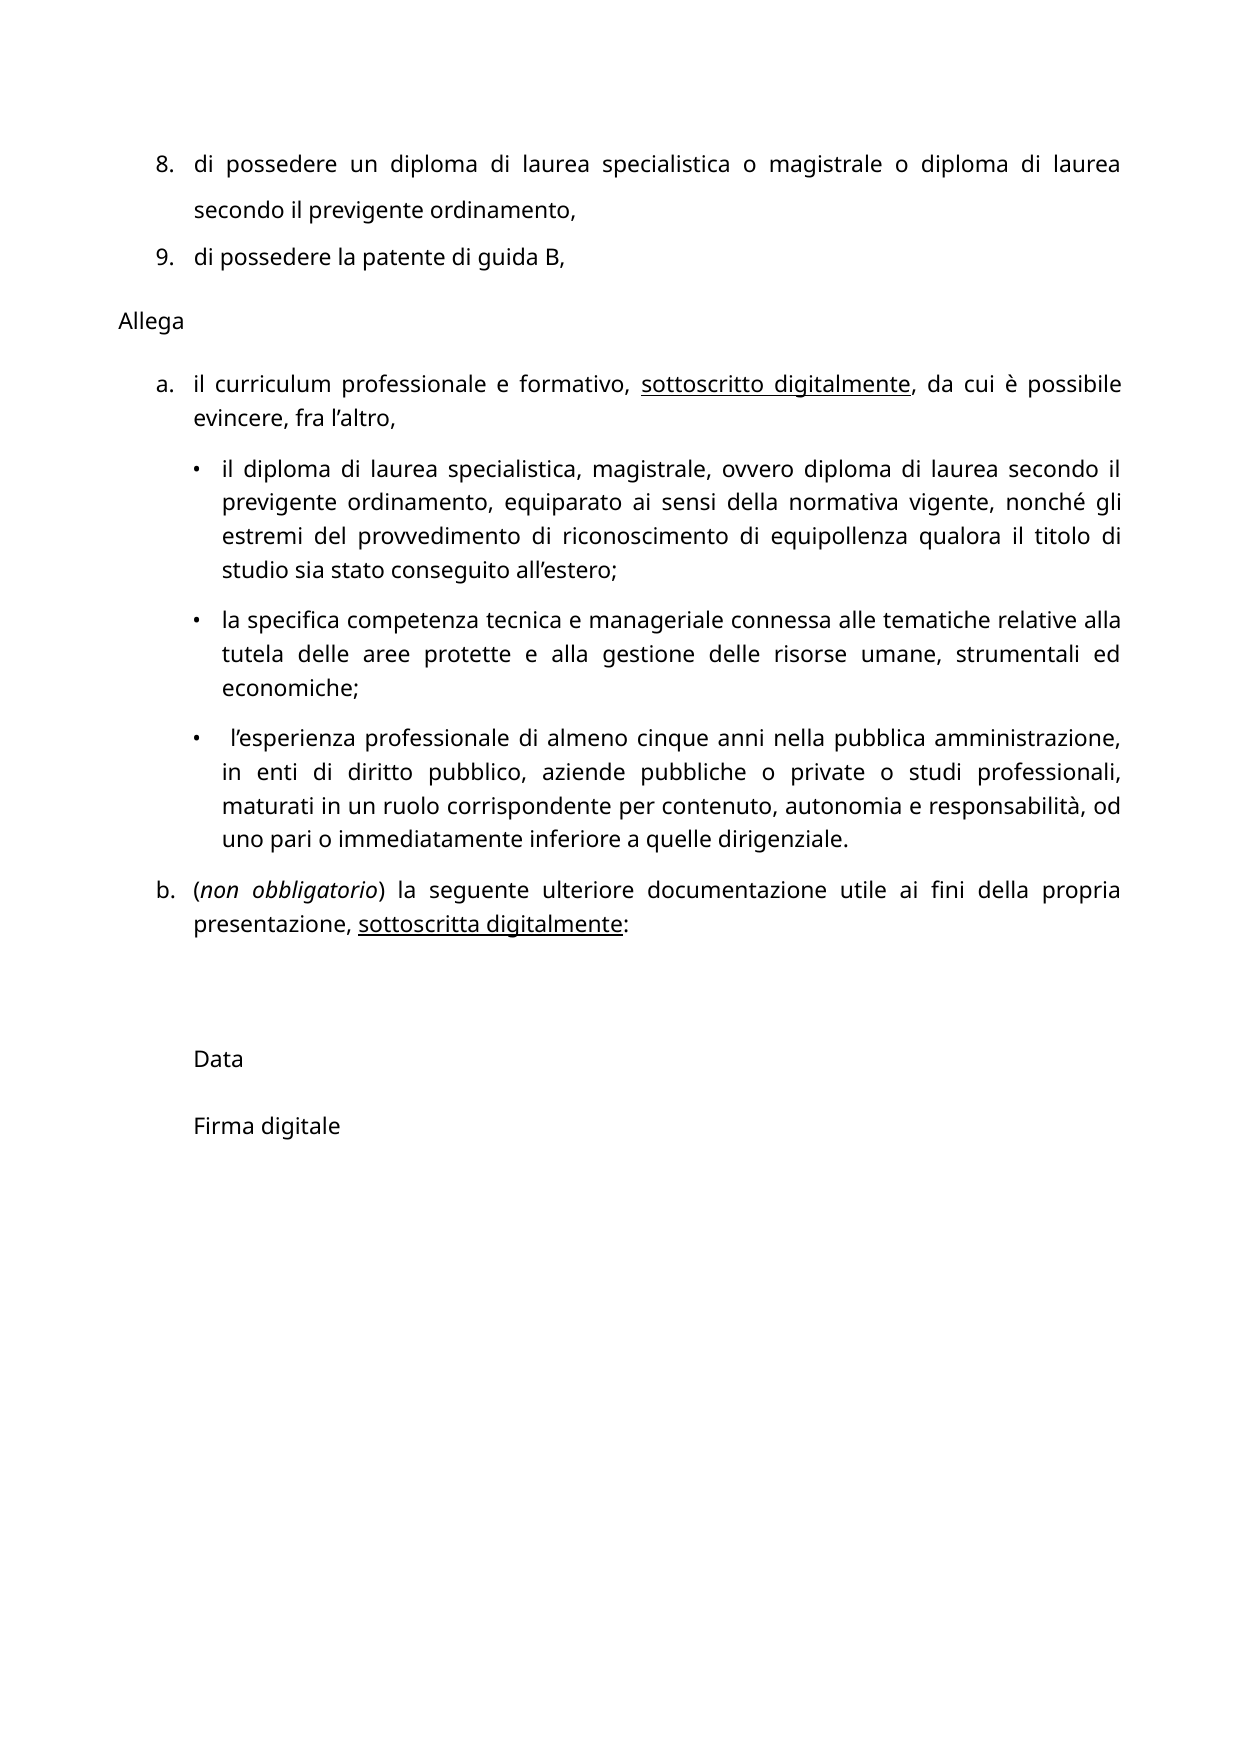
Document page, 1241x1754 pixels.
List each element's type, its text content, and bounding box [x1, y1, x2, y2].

list Data [193, 1043, 1122, 1074]
list di possedere un diploma di laurea specialistica o magistrale o diploma di laurea secondo il previgente ordinamento, [155, 148, 1122, 226]
text • la specifica competenza tecnica e manageriale connessa alle tematiche relative alla tutela delle aree protette e alla gestione delle risorse umane, strumentali ed economiche; [192, 604, 1122, 703]
text • l’esperienza professionale di almeno cinque anni nella pubblica amministrazione, in enti di diritto pubblico, aziende pubbliche o private o studi professionali, maturati in un ruolo corrispondente per contenuto, autonomia e responsabilità, od uno pari o immediatamente inferiore a quelle dirigenziale. [192, 722, 1122, 855]
list di possedere la patente di guida B, [155, 241, 1122, 273]
text • il diploma di laurea specialistica, magistrale, ovvero diploma di laurea secondo il previgente ordinamento, equiparato ai sensi della normativa vigente, nonché gli estremi del provvedimento di riconoscimento di equipollenza qualora il titolo di studio sia stato conseguito all’estero; [192, 453, 1122, 585]
text Allega [118, 305, 1122, 336]
list Firma digitale [193, 1110, 1122, 1141]
list il curriculum professionale e formativo, sottoscritto digitalmente, da cui è possibile evincere, fra l’altro, [156, 368, 1122, 433]
list (non obbligatorio) la seguente ulteriore documentazione utile ai fini della propria presentazione, sottoscritta digitalmente: [156, 874, 1122, 939]
